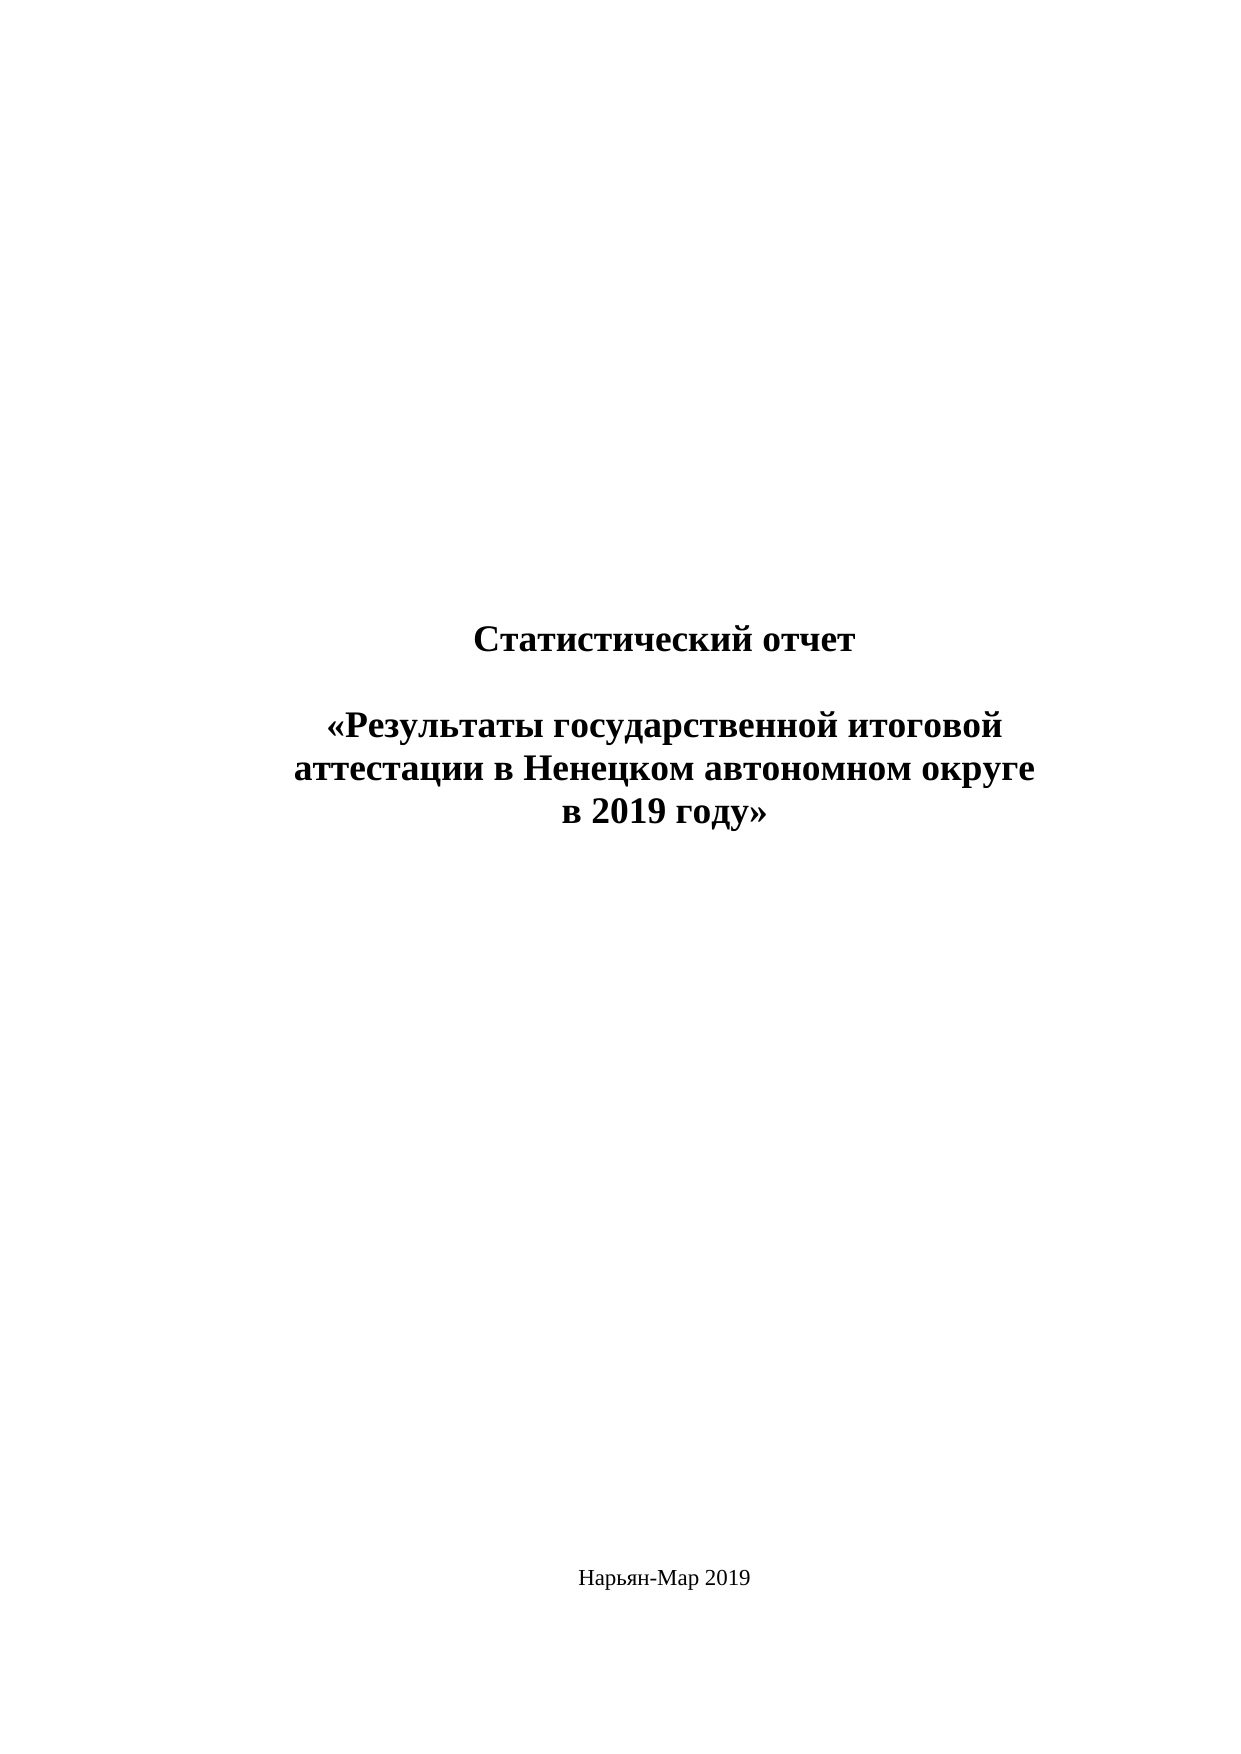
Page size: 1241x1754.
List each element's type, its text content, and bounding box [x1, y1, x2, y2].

text Статистический отчет [177, 616, 1152, 659]
text аттестации в Ненецком автономном округе [177, 746, 1152, 789]
text «Результаты государственной итоговой [177, 703, 1152, 746]
text Нарьян-Мар 2019 [177, 1564, 1152, 1591]
text в 2019 году» [177, 789, 1152, 832]
